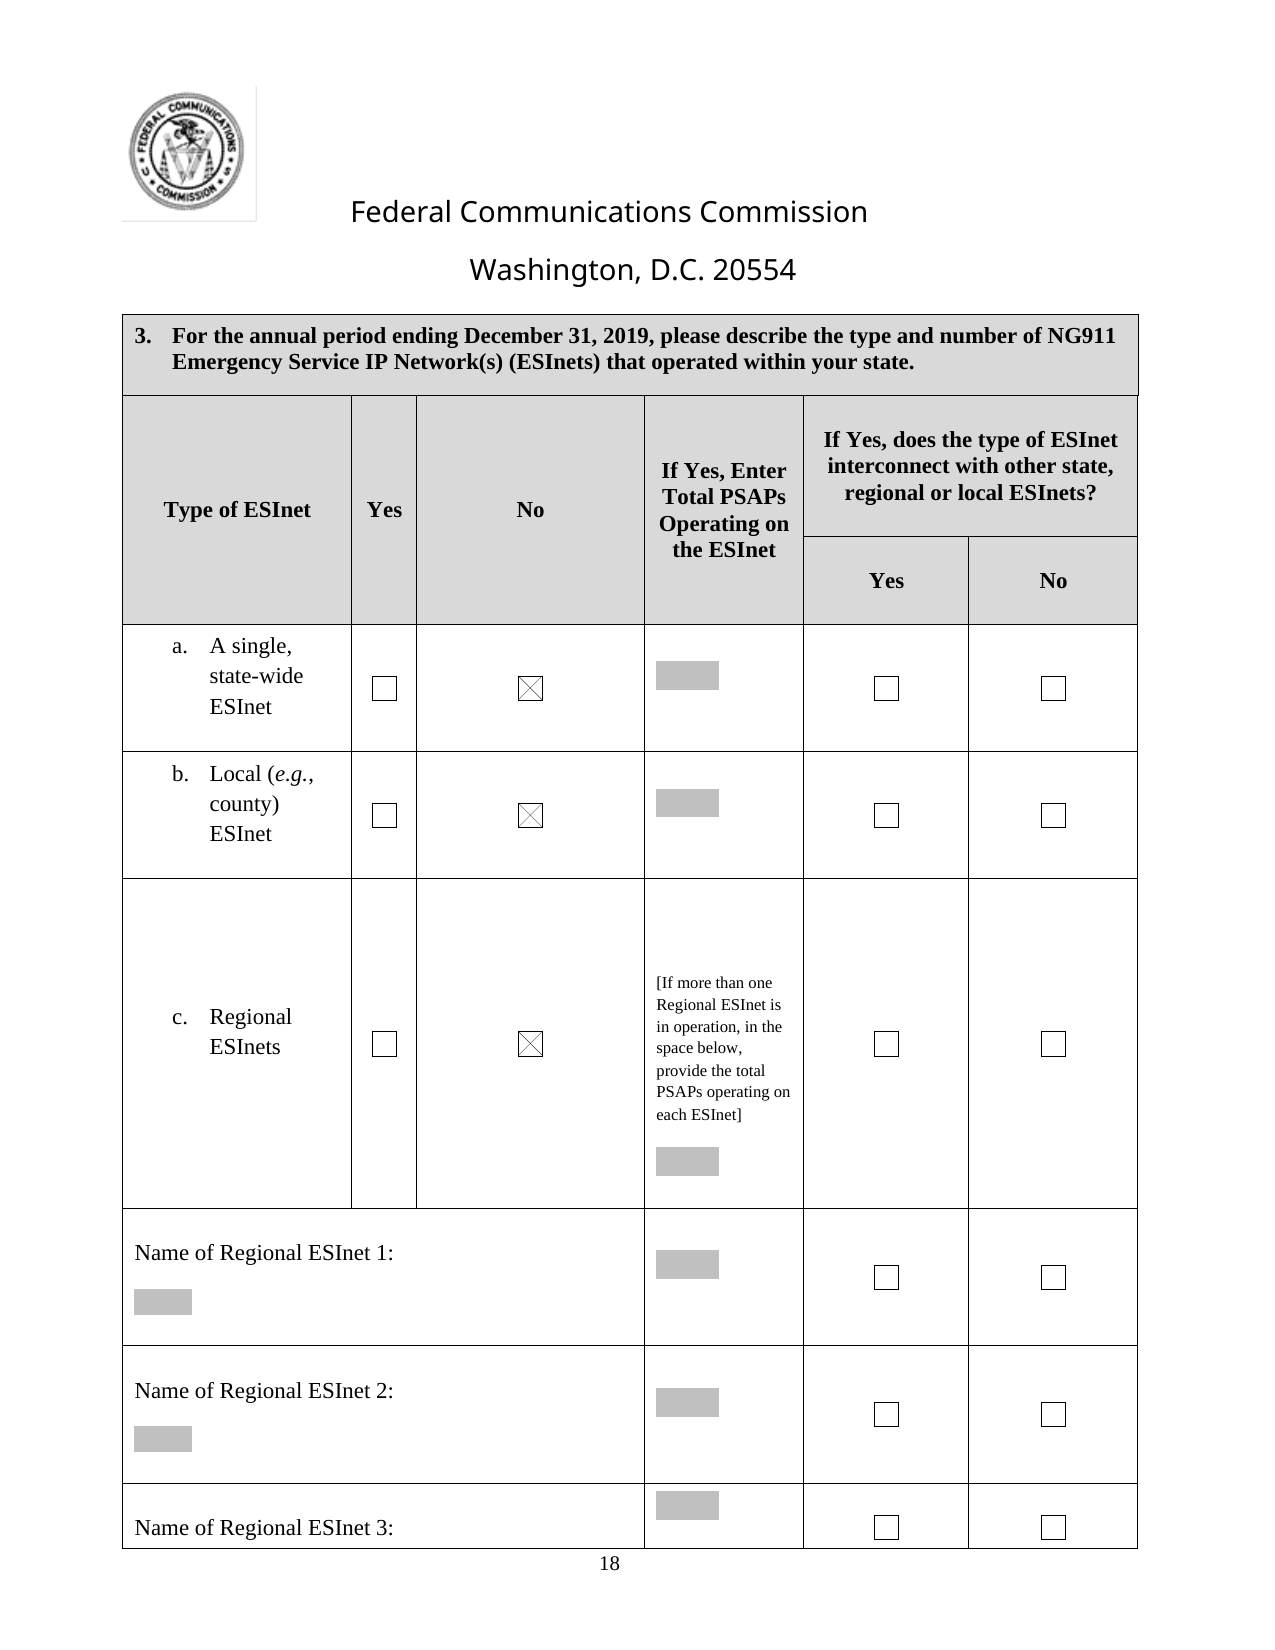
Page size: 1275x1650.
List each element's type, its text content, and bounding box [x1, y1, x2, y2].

table_cell [352, 752, 416, 878]
table_cell [969, 1209, 1137, 1345]
table_cell [804, 1484, 968, 1548]
table_cell [417, 879, 644, 1208]
table_cell If Yes, does the type of ESInet interconnect with other state, regional or local ESInets? [804, 396, 1137, 536]
table_cell Local (e.g., county) ESInet [123, 752, 351, 878]
table_cell [417, 625, 644, 751]
table_cell Name of Regional ESInet 2: [123, 1346, 644, 1483]
table_cell [969, 879, 1137, 1208]
table_cell No [969, 537, 1137, 624]
table_cell [645, 625, 803, 751]
table_cell [If more than one Regional ESInet is in operation, in the space below, provide the total PSAPs operating on each ESInet] [645, 879, 803, 1208]
table_cell [969, 752, 1137, 878]
table_cell [417, 752, 644, 878]
table_cell [969, 625, 1137, 751]
table_cell If Yes, Enter Total PSAPs Operating on the ESInet [645, 396, 803, 624]
table_cell [804, 625, 968, 751]
table_cell Yes [352, 396, 416, 624]
table_header For the annual period ending December 31, 2019, please describe the type and number of NG911 Emergency Service IP Network(s) (ESInets) that operated within your state. [123, 315, 1138, 395]
picture [121, 86, 258, 223]
table_cell [352, 879, 416, 1208]
table_cell [645, 1484, 803, 1548]
table_cell [969, 1346, 1137, 1483]
table_cell [804, 1346, 968, 1483]
table_cell [645, 1209, 803, 1345]
table_cell A single, state-wide ESInet [123, 625, 351, 751]
table_cell [352, 625, 416, 751]
table_cell [645, 1346, 803, 1483]
table_cell Name of Regional ESInet 3: [123, 1484, 644, 1548]
table_cell No [417, 396, 644, 624]
table_cell Regional ESInets [123, 879, 351, 1208]
table_cell [804, 752, 968, 878]
table_cell [645, 752, 803, 878]
table_cell [804, 879, 968, 1208]
table_cell [804, 1209, 968, 1345]
table_cell Type of ESInet [123, 396, 351, 624]
table_cell Yes [804, 537, 968, 624]
table_cell [969, 1484, 1137, 1548]
table_cell Name of Regional ESInet 1: [123, 1209, 644, 1345]
